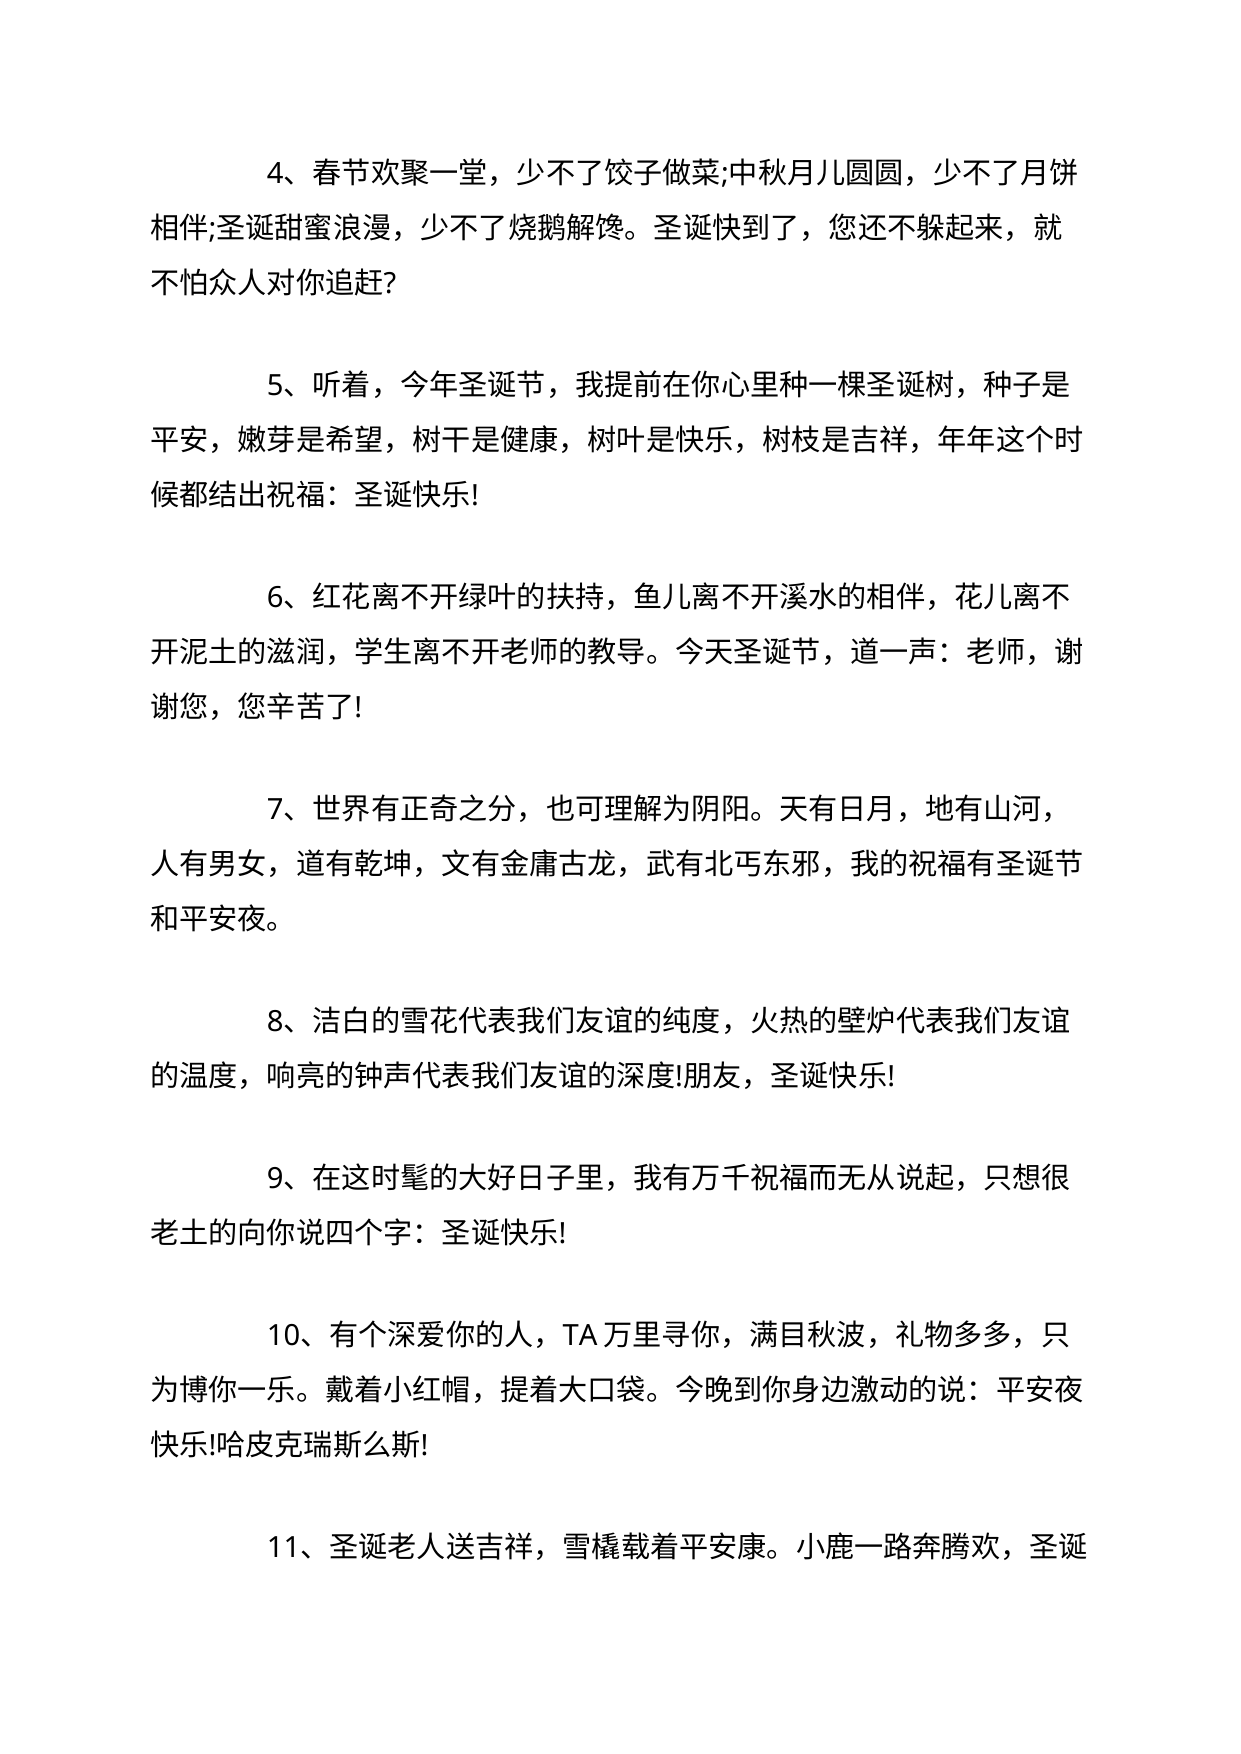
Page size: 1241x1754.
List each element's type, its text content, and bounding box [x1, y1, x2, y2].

text 4、春节欢聚一堂，少不了饺子做菜;中秋月儿圆圆，少不了月饼相伴;圣诞甜蜜浪漫，少不了烧鹅解馋。圣诞快到了，您还不躲起来，就不怕众人对你追赶? [150, 150, 1090, 302]
text 10、有个深爱你的人，TA万里寻你，满目秋波，礼物多多，只为博你一乐。戴着小红帽，提着大口袋。今晚到你身边激动的说：平安夜快乐!哈皮克瑞斯么斯! [150, 1311, 1090, 1464]
text 8、洁白的雪花代表我们友谊的纯度，火热的壁炉代表我们友谊的温度，响亮的钟声代表我们友谊的深度!朋友，圣诞快乐! [150, 997, 1090, 1095]
text 5、听着，今年圣诞节，我提前在你心里种一棵圣诞树，种子是平安，嫩芽是希望，树干是健康，树叶是快乐，树枝是吉祥，年年这个时候都结出祝福：圣诞快乐! [150, 362, 1090, 514]
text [150, 1523, 1090, 1566]
text 6、红花离不开绿叶的扶持，鱼儿离不开溪水的相伴，花儿离不开泥土的滋润，学生离不开老师的教导。今天圣诞节，道一声：老师，谢谢您，您辛苦了! [150, 574, 1090, 726]
text 9、在这时髦的大好日子里，我有万千祝福而无从说起，只想很老土的向你说四个字：圣诞快乐! [150, 1154, 1090, 1252]
text 7、世界有正奇之分，也可理解为阴阳。天有日月，地有山河，人有男女，道有乾坤，文有金庸古龙，武有北丐东邪，我的祝福有圣诞节和平安夜。 [150, 786, 1090, 938]
